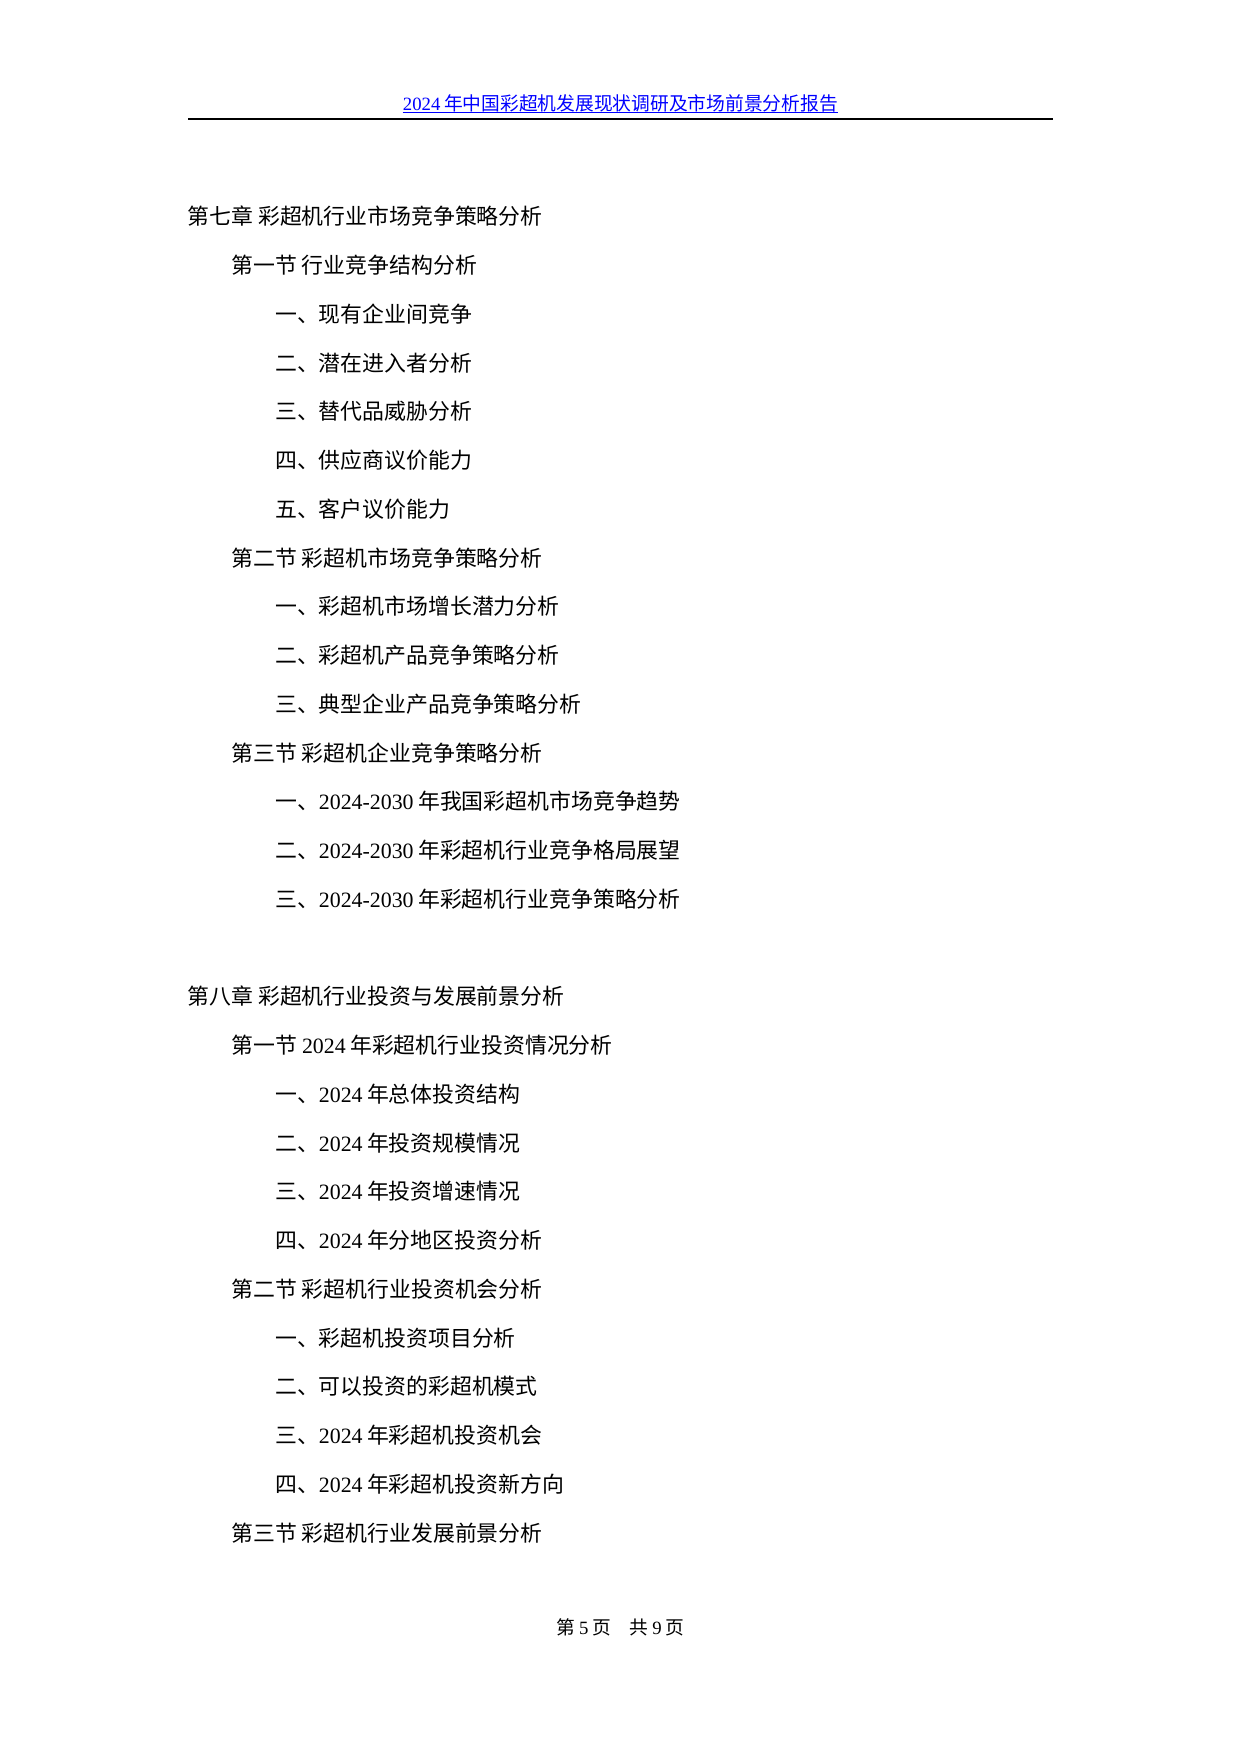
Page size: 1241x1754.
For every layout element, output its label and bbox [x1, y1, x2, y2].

text [187, 150, 1053, 1548]
